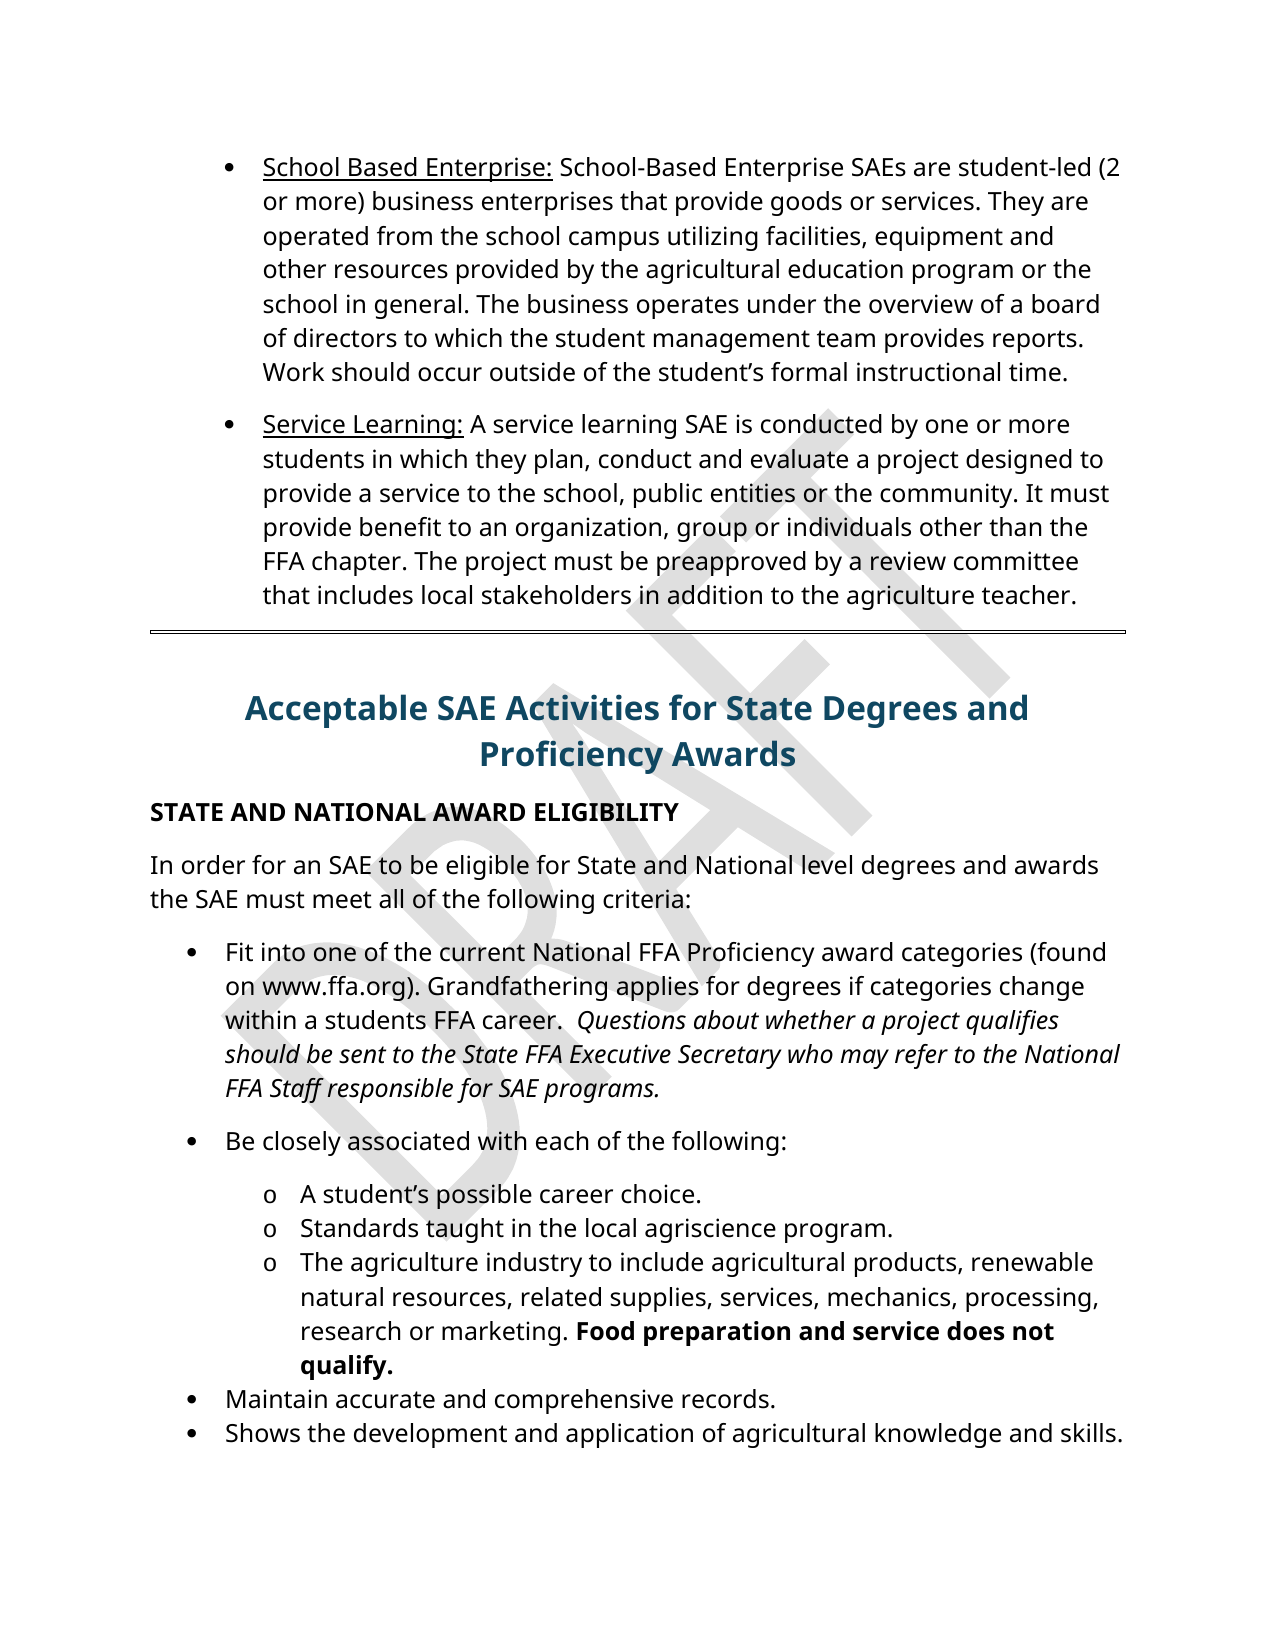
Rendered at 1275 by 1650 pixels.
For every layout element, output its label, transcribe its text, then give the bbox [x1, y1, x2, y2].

list School Based Enterprise: School-Based Enterprise SAEs are student-led (2 or more) business enterprises that provide goods or services. They are operated from the school campus utilizing facilities, equipment and other resources provided by the agricultural education program or the school in general. The business operates under the overview of a board of directors to which the student management team provides reports. Work should occur outside of the student’s formal instructional time. [225, 150, 1125, 388]
list A student’s possible career choice. [262, 1176, 1125, 1211]
list Maintain accurate and comprehensive records. [187, 1381, 1125, 1415]
list Fit into one of the current National FFA Proficiency award categories (found on www.ffa.org). Grandfathering applies for degrees if categories change within a students FFA career. Questions about whether a project qualifies should be sent to the State FFA Executive Secretary who may refer to the National FFA Staff responsible for SAE programs. [187, 934, 1125, 1105]
list Standards taught in the local agriscience program. [262, 1211, 1125, 1245]
list Shows the development and application of agricultural knowledge and skills. [187, 1415, 1125, 1449]
text STATE AND NATIONAL AWARD ELIGIBILITY [150, 795, 1125, 829]
text In order for an SAE to be eligible for State and National level degrees and awards the SAE must meet all of the following criteria: [150, 848, 1125, 916]
list Service Learning: A service learning SAE is conducted by one or more students in which they plan, conduct and evaluate a project designed to provide a service to the school, public entities or the community. It must provide benefit to an organization, group or individuals other than the FFA chapter. The project must be preapproved by a review committee that includes local stakeholders in addition to the agriculture teacher. [225, 407, 1125, 612]
list The agriculture industry to include agricultural products, renewable natural resources, related supplies, services, mechanics, processing, research or marketing. Food preparation and service does not qualify. [262, 1245, 1125, 1381]
list Be closely associated with each of the following: [187, 1123, 1125, 1158]
subtitle Acceptable SAE Activities for State Degrees and Proficiency Awards [150, 685, 1125, 776]
